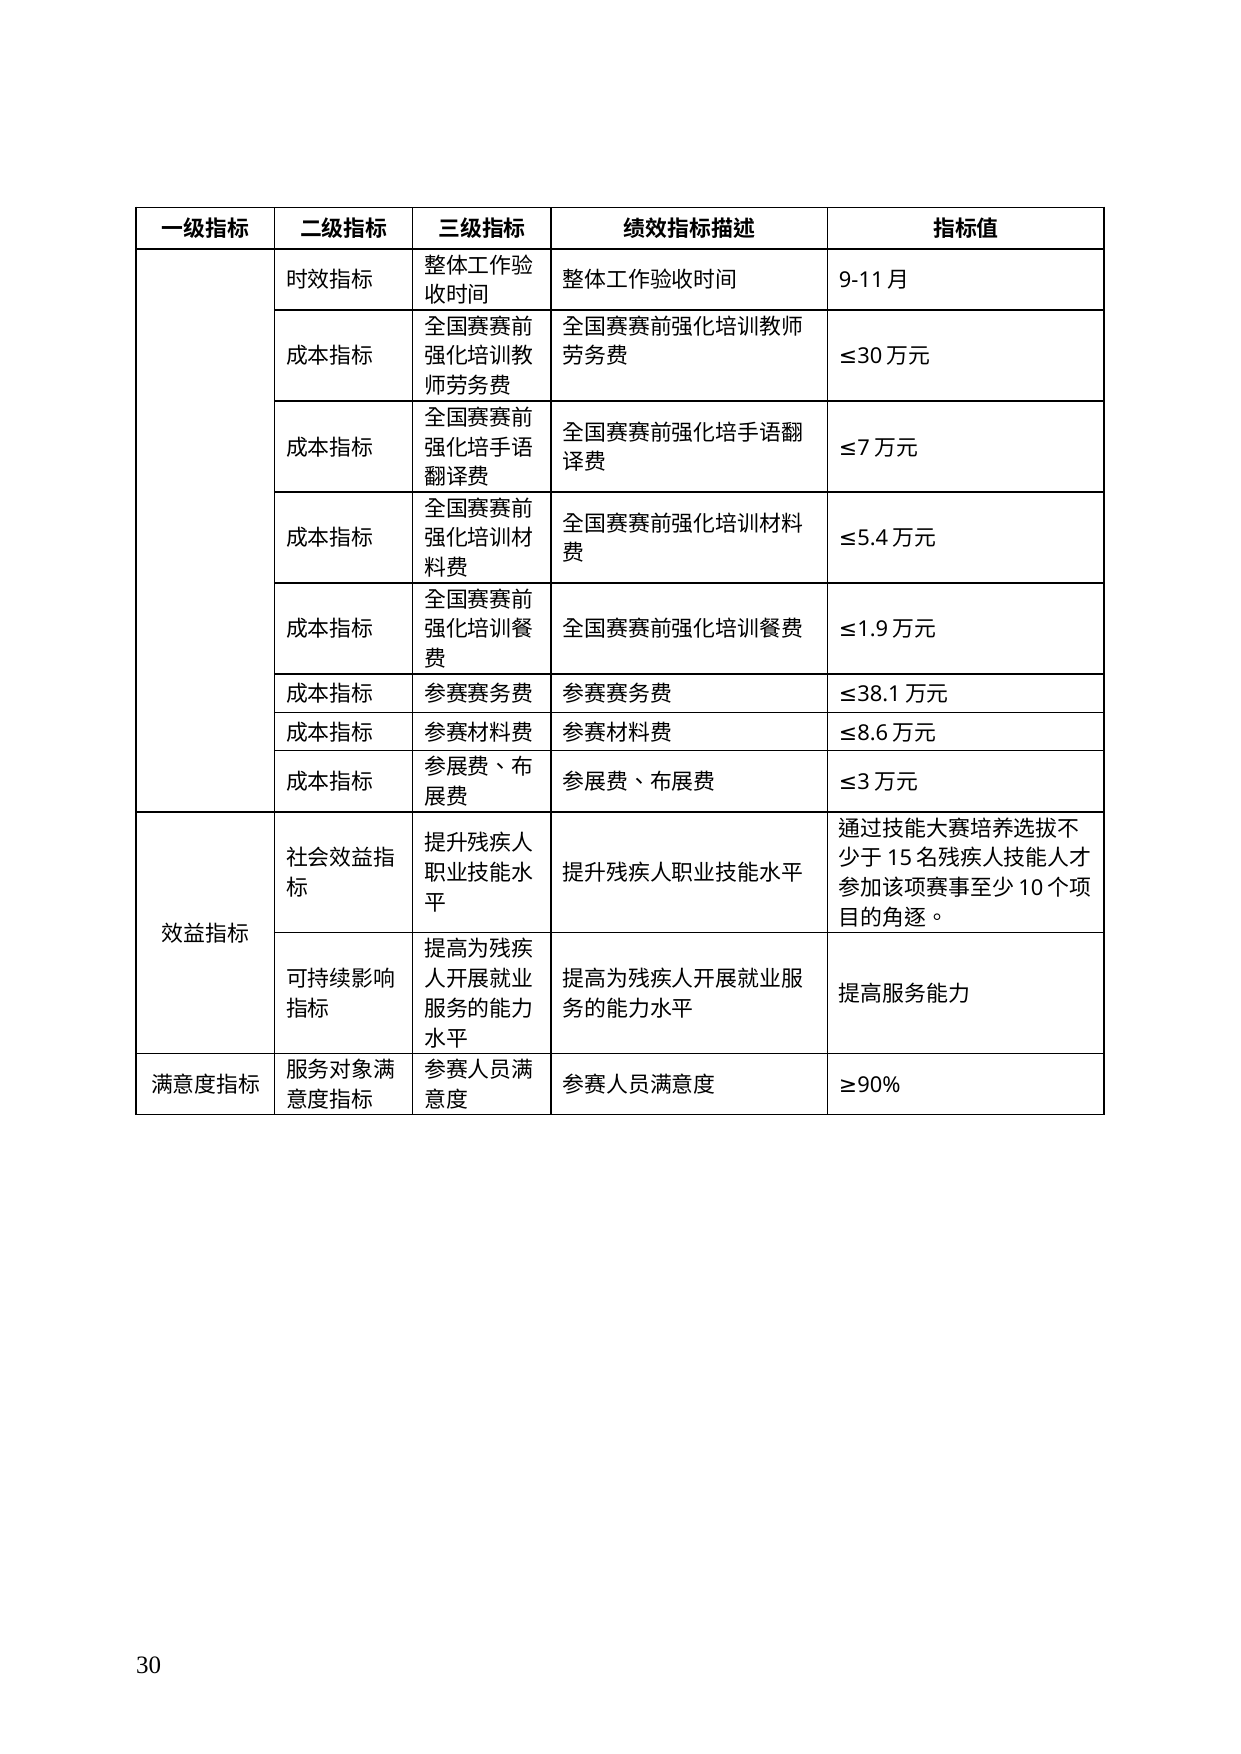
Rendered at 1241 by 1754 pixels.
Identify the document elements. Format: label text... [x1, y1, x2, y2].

table_cell 成本指标 [275, 713, 412, 750]
table_cell 提高为残疾人开展就业服务的能力水平 [552, 933, 827, 1052]
table_cell 整体工作验收时间 [413, 250, 550, 309]
table_cell ≤8.6万元 [828, 713, 1103, 750]
table_cell ≤1.9万元 [828, 584, 1103, 673]
table_cell 参赛赛务费 [413, 675, 550, 711]
table_cell 全国赛赛前强化培训餐费 [552, 584, 827, 673]
table_cell 社会效益指标 [275, 813, 412, 932]
table_cell 服务对象满意度指标 [275, 1054, 412, 1113]
table_cell 提升残疾人职业技能水平 [552, 813, 827, 932]
table_cell 提高为残疾人开展就业服务的能力水平 [413, 933, 550, 1052]
table_cell 参赛材料费 [552, 713, 827, 750]
table_cell 全国赛赛前强化培训材料费 [413, 493, 550, 582]
table_cell 提升残疾人职业技能水平 [413, 813, 550, 932]
table_cell 全国赛赛前强化培训材料费 [552, 493, 827, 582]
table_cell 成本指标 [275, 751, 412, 811]
table_cell 9-11月 [828, 250, 1103, 309]
table_cell 参展费、布展费 [552, 751, 827, 811]
table_cell 整体工作验收时间 [552, 250, 827, 309]
table_cell 全国赛赛前强化培训餐费 [413, 584, 550, 673]
table_header 一级指标 [137, 208, 274, 248]
table_header 三级指标 [413, 208, 550, 248]
table_cell ≤38.1万元 [828, 675, 1103, 711]
table_cell 成本指标 [275, 402, 412, 491]
table_cell 参赛人员满意度 [413, 1054, 550, 1113]
table_cell 效益指标 [137, 813, 274, 1052]
table_cell 成本指标 [275, 493, 412, 582]
table_header 二级指标 [275, 208, 412, 248]
table_cell ≤3万元 [828, 751, 1103, 811]
table_cell 全国赛赛前强化培手语翻译费 [413, 402, 550, 491]
table_header 指标值 [828, 208, 1103, 248]
table_cell 成本指标 [275, 675, 412, 711]
table_cell 全国赛赛前强化培训教师劳务费 [413, 311, 550, 400]
table_cell 参赛人员满意度 [552, 1054, 827, 1113]
table_cell 通过技能大赛培养选拔不少于15名残疾人技能人才参加该项赛事至少10个项目的角逐。 [828, 813, 1103, 932]
table_header 绩效指标描述 [552, 208, 827, 248]
table_cell ≤7万元 [828, 402, 1103, 491]
table_cell 满意度指标 [137, 1054, 274, 1113]
table_cell ≤30万元 [828, 311, 1103, 400]
table_cell 时效指标 [275, 250, 412, 309]
table_cell ≤5.4万元 [828, 493, 1103, 582]
table_cell 提高服务能力 [828, 933, 1103, 1052]
table_cell 成本指标 [275, 584, 412, 673]
table_cell 参展费、布展费 [413, 751, 550, 811]
table_cell 全国赛赛前强化培手语翻译费 [552, 402, 827, 491]
table_cell 全国赛赛前强化培训教师劳务费 [552, 311, 827, 400]
table_cell 可持续影响指标 [275, 933, 412, 1052]
table_cell 成本指标 [275, 311, 412, 400]
table_cell ≥90% [828, 1054, 1103, 1113]
table_cell 参赛材料费 [413, 713, 550, 750]
table_cell 参赛赛务费 [552, 675, 827, 711]
